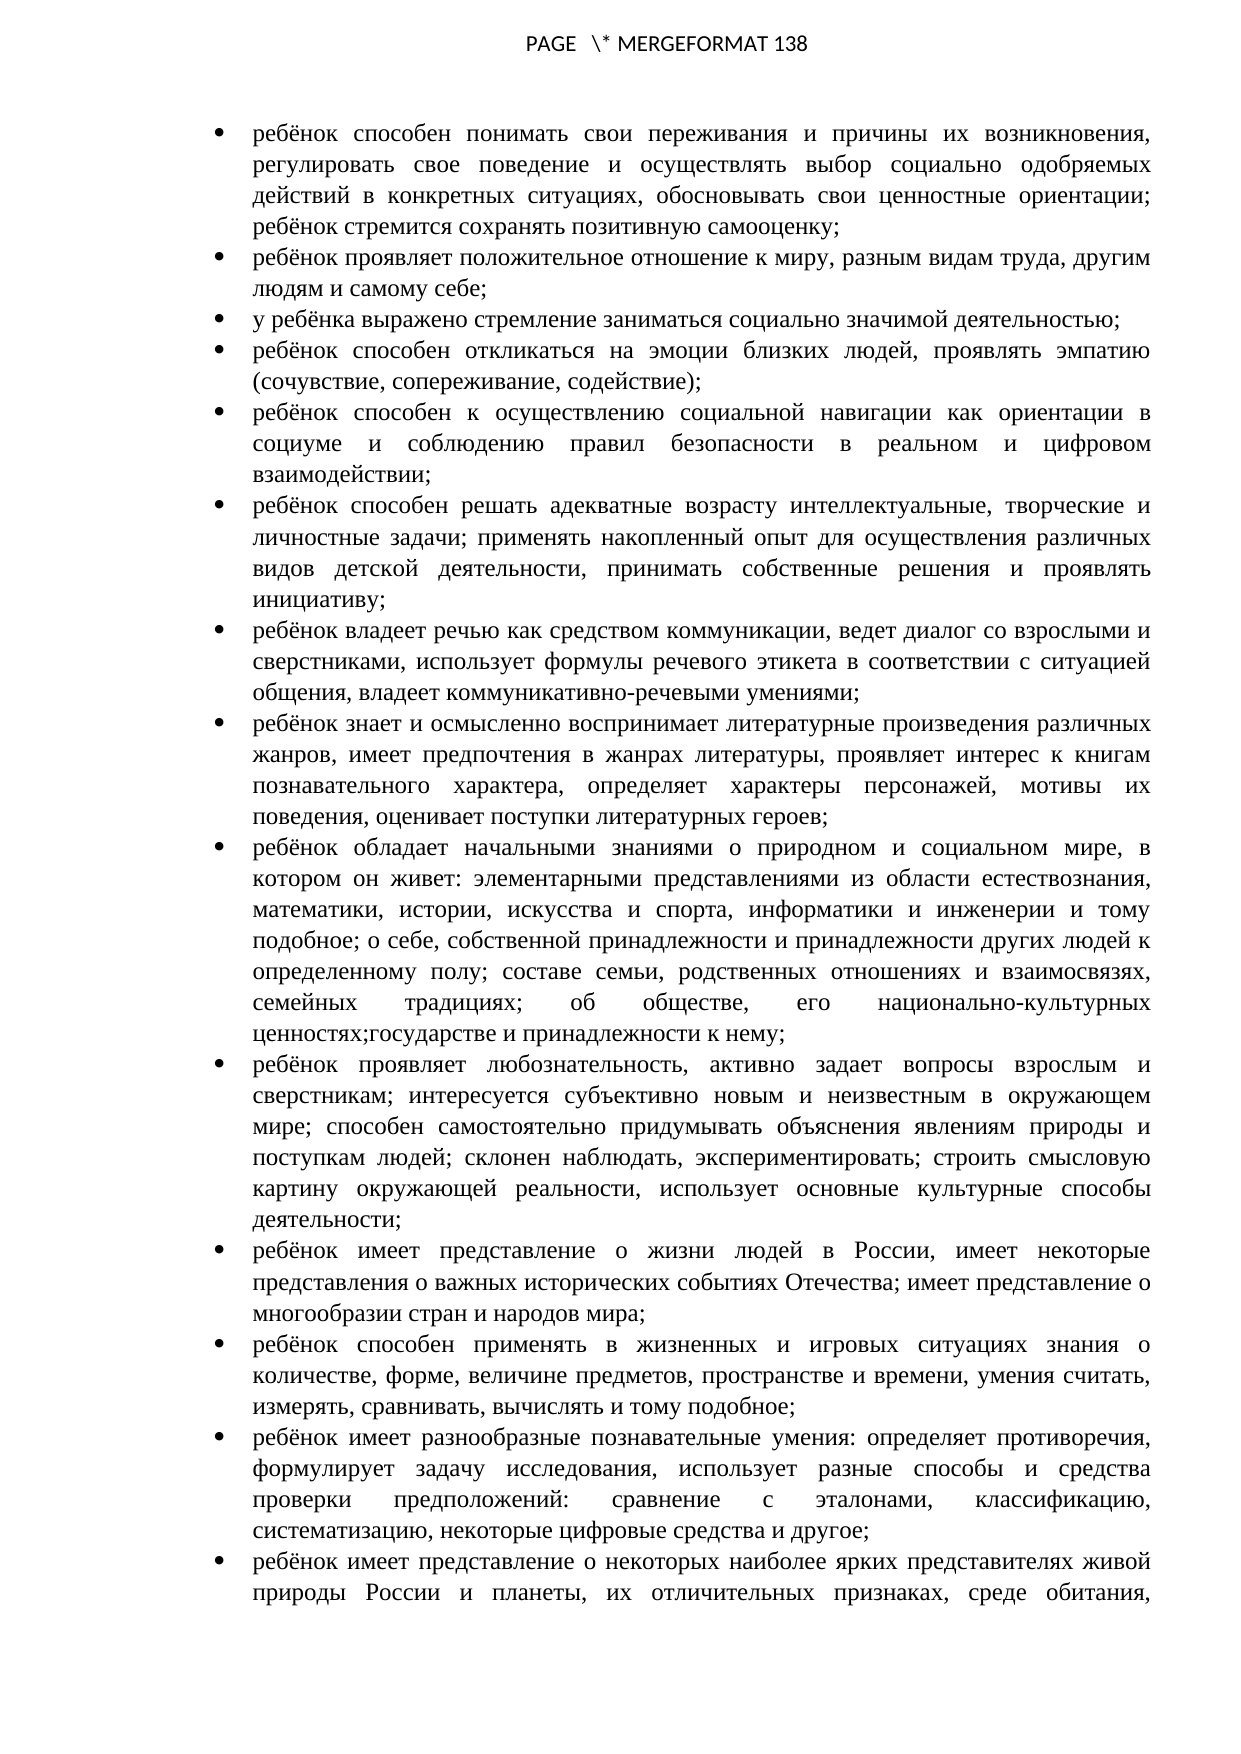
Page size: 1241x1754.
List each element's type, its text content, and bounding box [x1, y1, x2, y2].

list ребёнок обладает начальными знаниями о природном и социальном мире, в котором он живет: элементарными представлениями из области естествознания, математики, истории, искусства и спорта, информатики и инженерии и тому подобное; о себе, собственной принадлежности и принадлежности других людей к определенному полу; составе семьи, родственных отношениях и взаимосвязях, семейных традициях; об обществе, его национально-культурных ценностях;государстве и принадлежности к нему; [215, 832, 1152, 1047]
list ребёнок знает и осмысленно воспринимает литературные произведения различных жанров, имеет предпочтения в жанрах литературы, проявляет интерес к книгам познавательного характера, определяет характеры персонажей, мотивы их поведения, оценивает поступки литературных героев; [215, 708, 1152, 830]
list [215, 1546, 1152, 1606]
list у ребёнка выражено стремление заниматься социально значимой деятельностью; [215, 304, 1152, 333]
list ребёнок проявляет любознательность, активно задает вопросы взрослым и сверстникам; интересуется субъективно новым и неизвестным в окружающем мире; способен самостоятельно придумывать объяснения явлениям природы и поступкам людей; склонен наблюдать, экспериментировать; строить смысловую картину окружающей реальности, использует основные культурные способы деятельности; [215, 1049, 1152, 1233]
list ребёнок способен к осуществлению социальной навигации как ориентации в социуме и соблюдению правил безопасности в реальном и цифровом взаимодействии; [215, 397, 1152, 488]
list ребёнок способен решать адекватные возрасту интеллектуальные, творческие и личностные задачи; применять накопленный опыт для осуществления различных видов детской деятельности, принимать собственные решения и проявлять инициативу; [215, 491, 1152, 612]
list ребёнок имеет представление о жизни людей в России, имеет некоторые представления о важных исторических событиях Отечества; имеет представление о многообразии стран и народов мира; [215, 1236, 1152, 1326]
list ребёнок способен откликаться на эмоции близких людей, проявлять эмпатию (сочувствие, сопереживание, содействие); [215, 335, 1152, 395]
list ребёнок имеет разнообразные познавательные умения: определяет противоречия, формулирует задачу исследования, использует разные способы и средства проверки предположений: сравнение с эталонами, классификацию, систематизацию, некоторые цифровые средства и другое; [215, 1422, 1152, 1544]
list ребёнок способен понимать свои переживания и причины их возникновения, регулировать свое поведение и осуществлять выбор социально одобряемых действий в конкретных ситуациях, обосновывать свои ценностные ориентации; ребёнок стремится сохранять позитивную самооценку; [215, 118, 1152, 240]
list ребёнок владеет речью как средством коммуникации, ведет диалог со взрослыми и сверстниками, использует формулы речевого этикета в соответствии с ситуацией общения, владеет коммуникативно-речевыми умениями; [215, 615, 1152, 706]
list ребёнок проявляет положительное отношение к миру, разным видам труда, другим людям и самому себе; [215, 242, 1152, 302]
list ребёнок способен применять в жизненных и игровых ситуациях знания о количестве, форме, величине предметов, пространстве и времени, умения считать, измерять, сравнивать, вычислять и тому подобное; [215, 1329, 1152, 1419]
